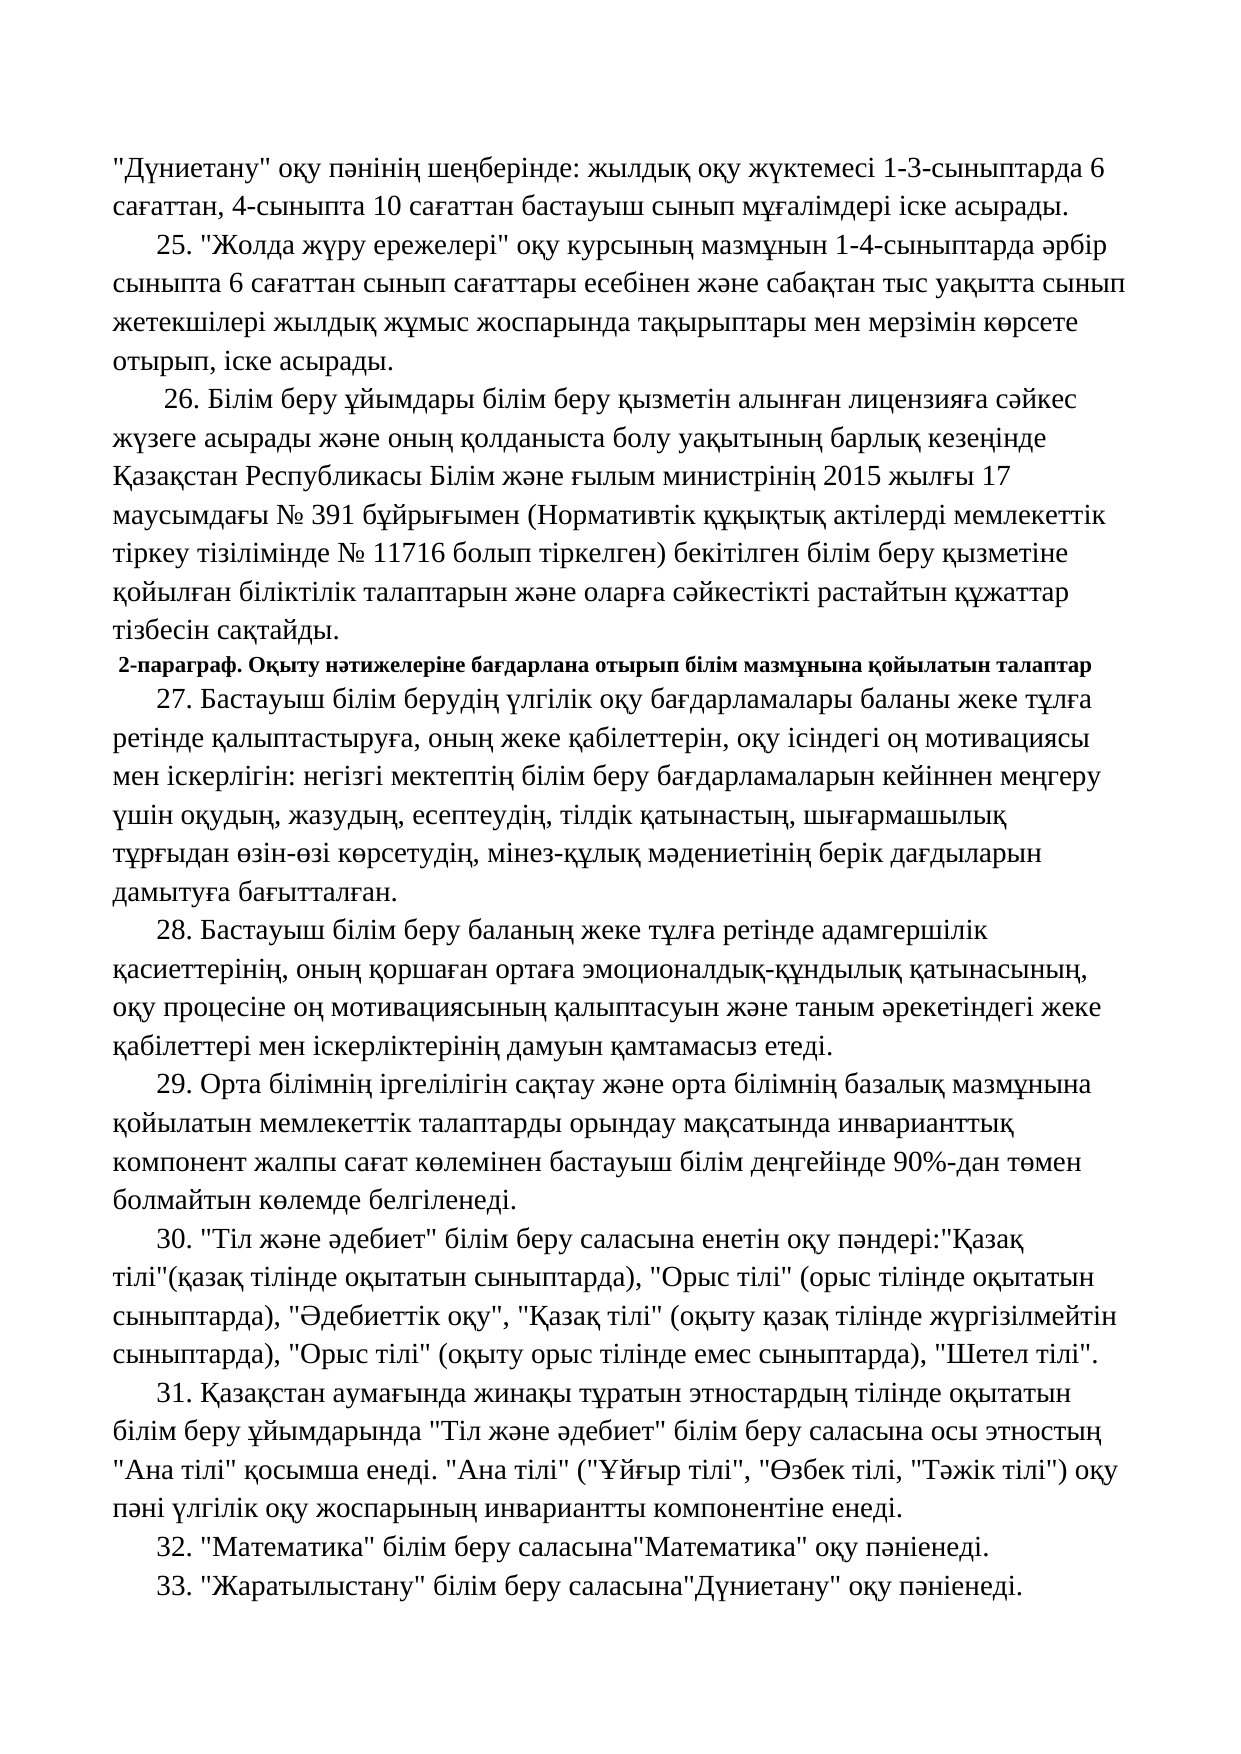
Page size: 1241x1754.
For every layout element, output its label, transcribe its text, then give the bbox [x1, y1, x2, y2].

text 29. Орта білімнің іргелілігін сақтау және орта білімнің базалық мазмұнына қойылатын мемлекеттік талаптарды орындау мақсатында инварианттық компонент жалпы сағат көлемінен бастауыш білім деңгейінде 90%-дан төмен болмайтын көлемде белгіленеді. [112, 1067, 1128, 1216]
text 32. "Математика" білім беру саласына"Математика" оқу пәніенеді. [112, 1529, 1128, 1563]
text 30. "Тіл және әдебиет" білім беру саласына енетін оқу пәндері:"Қазақ тілі"(қазақ тілінде оқытатын сыныптарда), "Орыс тілі" (орыс тілінде оқытатын сыныптарда), "Әдебиеттік оқу", "Қазақ тілі" (оқыту қазақ тілінде жүргізілмейтін сыныптарда), "Орыс тілі" (оқыту орыс тілінде емес сыныптарда), "Шетел тілі". [112, 1221, 1128, 1370]
text 28. Бастауыш білім беру баланың жеке тұлға ретінде адамгершілік қасиеттерінің, оның қоршаған ортаға эмоционалдық-құндылық қатынасының, оқу процесіне оң мотивациясының қалыптасуын және таным әрекетіндегі жеке қабілеттері мен іскерліктерінің дамуын қамтамасыз етеді. [112, 912, 1128, 1062]
text 2-параграф. Оқыту нәтижелеріне бағдарлана отырып білім мазмұнына қойылатын талаптар [112, 651, 1128, 677]
text 31. Қазақстан аумағында жинақы тұратын этностардың тілінде оқытатын білім беру ұйымдарында "Тіл және әдебиет" білім беру саласына осы этностың "Ана тілі" қосымша енеді. "Ана тілі" ("Ұйғыр тілі", "Өзбек тілі, "Тәжік тілі") оқу пәні үлгілік оқу жоспарының инвариантты компонентіне енеді. [112, 1375, 1128, 1524]
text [112, 150, 1128, 222]
text 26. Білім беру ұйымдары білім беру қызметін алынған лицензияға сәйкес жүзеге асырады және оның қолданыста болу уақытының барлық кезеңінде Қазақстан Республикасы Білім және ғылым министрінің 2015 жылғы 17 маусымдағы № 391 бұйрығымен (Нормативтік құқықтық актілерді мемлекеттік тіркеу тізілімінде № 11716 болып тіркелген) бекітілген білім беру қызметіне қойылған біліктілік талаптарын және оларға сәйкестікті растайтын құжаттар тізбесін сақтайды. [112, 381, 1128, 646]
text 27. Бастауыш білім берудің үлгілік оқу бағдарламалары баланы жеке тұлға ретінде қалыптастыруға, оның жеке қабілеттерін, оқу ісіндегі оң мотивациясы мен іскерлігін: негізгі мектептің білім беру бағдарламаларын кейіннен меңгеру үшін оқудың, жазудың, есептеудің, тілдік қатынастың, шығармашылық тұрғыдан өзін-өзі көрсетудің, мінез-құлық мәдениетінің берік дағдыларын дамытуға бағытталған. [112, 681, 1128, 907]
text 25. "Жолда жүру ережелері" оқу курсының мазмұнын 1-4-сыныптарда әрбір сыныпта 6 сағаттан сынып сағаттары есебінен және сабақтан тыс уақытта сынып жетекшілері жылдық жұмыс жоспарында тақырыптары мен мерзімін көрсете отырып, іске асырады. [112, 227, 1128, 376]
text 33. "Жаратылыстану" білім беру саласына"Дүниетану" оқу пәніенеді. [112, 1568, 1128, 1601]
